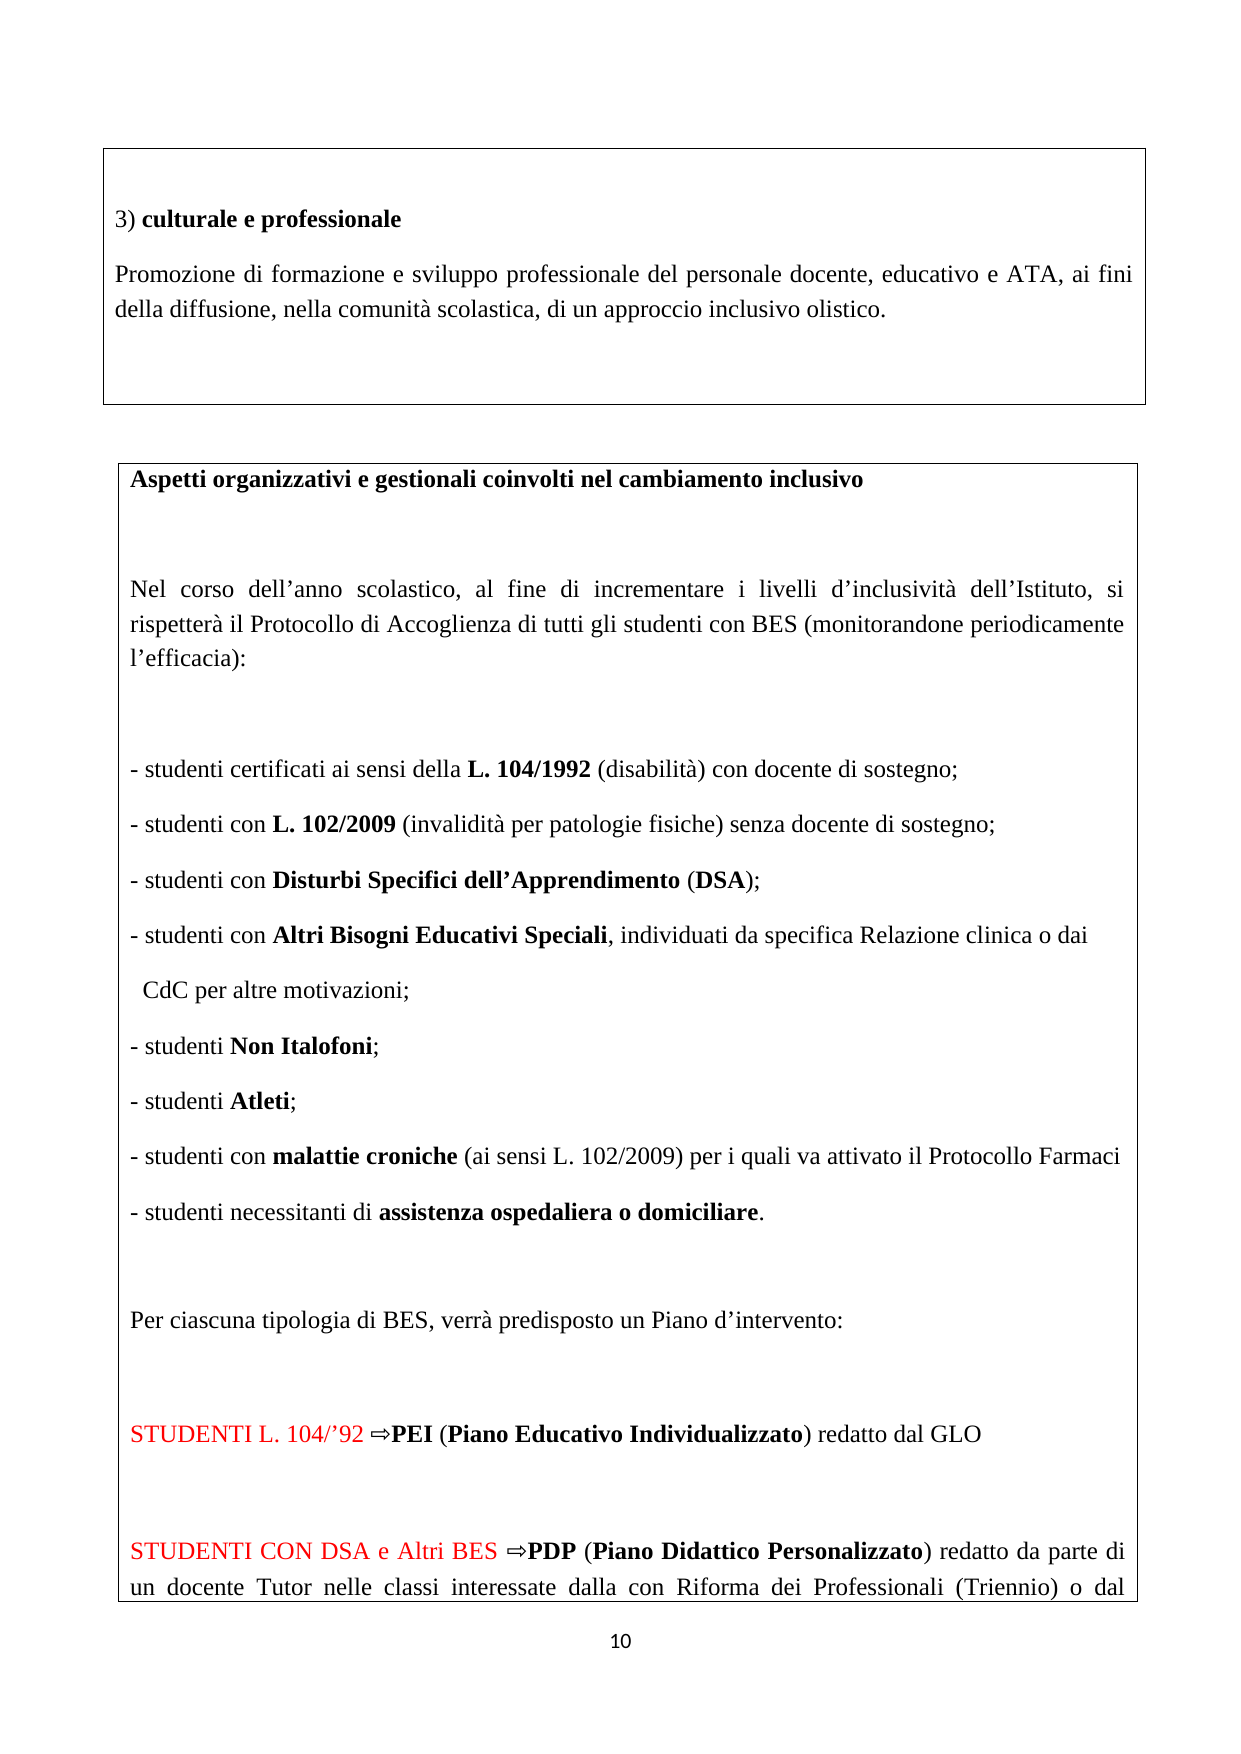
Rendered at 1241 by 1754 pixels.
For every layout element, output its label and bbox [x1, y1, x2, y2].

table_header [104, 149, 1145, 404]
table_header [119, 464, 1137, 1601]
